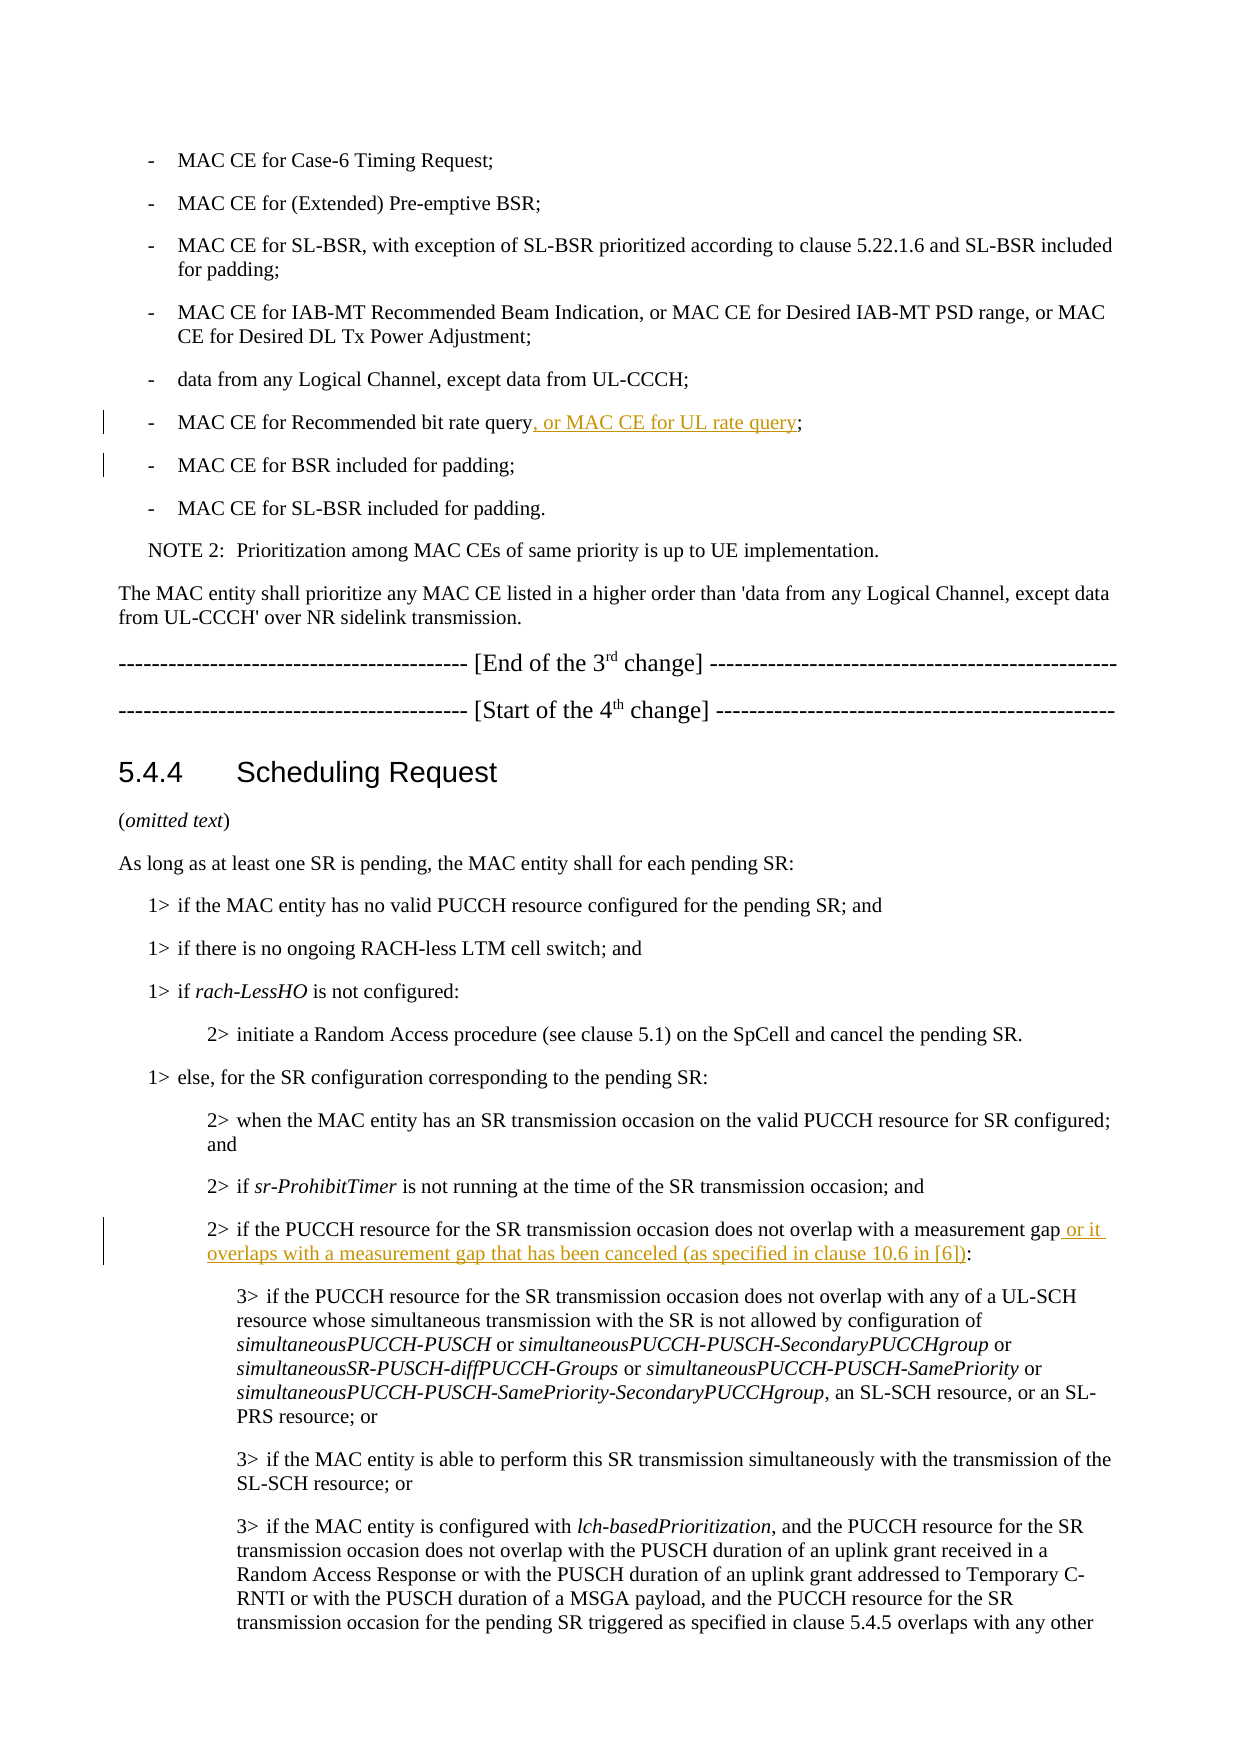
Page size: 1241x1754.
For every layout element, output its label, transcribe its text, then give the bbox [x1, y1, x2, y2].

text - MAC CE for SL-BSR, with exception of SL-BSR prioritized according to clause 5.22.1.6 and SL-BSR included for padding; [148, 233, 1122, 281]
text As long as at least one SR is pending, the MAC entity shall for each pending SR: [118, 851, 1122, 875]
text 1> else, for the SR configuration corresponding to the pending SR: [148, 1065, 1122, 1089]
text The MAC entity shall prioritize any MAC CE listed in a higher order than 'data from any Logical Channel, except data from UL-CCCH' over NR sidelink transmission. [118, 581, 1122, 629]
text 1> if the MAC entity has no valid PUCCH resource configured for the pending SR; and [148, 893, 1122, 917]
text ------------------------------------------ [Start of the 4th change] ------------------------------------------------ [118, 696, 1122, 724]
text 2> if the PUCCH resource for the SR transmission occasion does not overlap with a measurement gap: [207, 1217, 1122, 1265]
text - data from any Logical Channel, except data from UL-CCCH; [148, 367, 1122, 391]
text 2> when the MAC entity has an SR transmission occasion on the valid PUCCH resource for SR configured; and [207, 1107, 1122, 1156]
text 3> if the MAC entity is able to perform this SR transmission simultaneously with the transmission of the SL-SCH resource; or [236, 1447, 1122, 1495]
text - MAC CE for (Extended) Pre-emptive BSR; [148, 191, 1122, 214]
text 2> if sr-ProhibitTimer is not running at the time of the SR transmission occasion; and [207, 1174, 1122, 1198]
text 2> initiate a Random Access procedure (see clause 5.1) on the SpCell and cancel the pending SR. [207, 1022, 1122, 1046]
text 3> if the PUCCH resource for the SR transmission occasion does not overlap with any of a UL-SCH resource whose simultaneous transmission with the SR is not allowed by configuration of simultaneousPUCCH-PUSCH or simultaneousPUCCH-PUSCH-SecondaryPUCCHgroup or simultaneousSR-PUSCH-diffPUCCH-Groups or simultaneousPUCCH-PUSCH-SamePriority or simultaneousPUCCH-PUSCH-SamePriority-SecondaryPUCCHgroup, an SL-SCH resource, or an SL-PRS resource; or [236, 1284, 1122, 1428]
text 1> if there is no ongoing RACH-less LTM cell switch; and [148, 936, 1122, 960]
text - MAC CE for Case-6 Timing Request; [148, 148, 1122, 172]
text NOTE 2: Prioritization among MAC CEs of same priority is up to UE implementation. [148, 538, 1122, 562]
text - MAC CE for BSR included for padding; [148, 453, 1122, 477]
subtitle 5.4.4 Scheduling Request [118, 756, 1122, 789]
text ------------------------------------------ [End of the 3rd change] ------------------------------------------------- [118, 648, 1122, 677]
text - MAC CE for Recommended bit rate query; [148, 410, 1122, 434]
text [236, 1514, 1122, 1634]
text (omitted text) [118, 808, 1122, 832]
text - MAC CE for SL-BSR included for padding. [148, 496, 1122, 519]
text 1> if rach-LessHO is not configured: [148, 979, 1122, 1003]
text - MAC CE for IAB-MT Recommended Beam Indication, or MAC CE for Desired IAB-MT PSD range, or MAC CE for Desired DL Tx Power Adjustment; [148, 300, 1122, 348]
